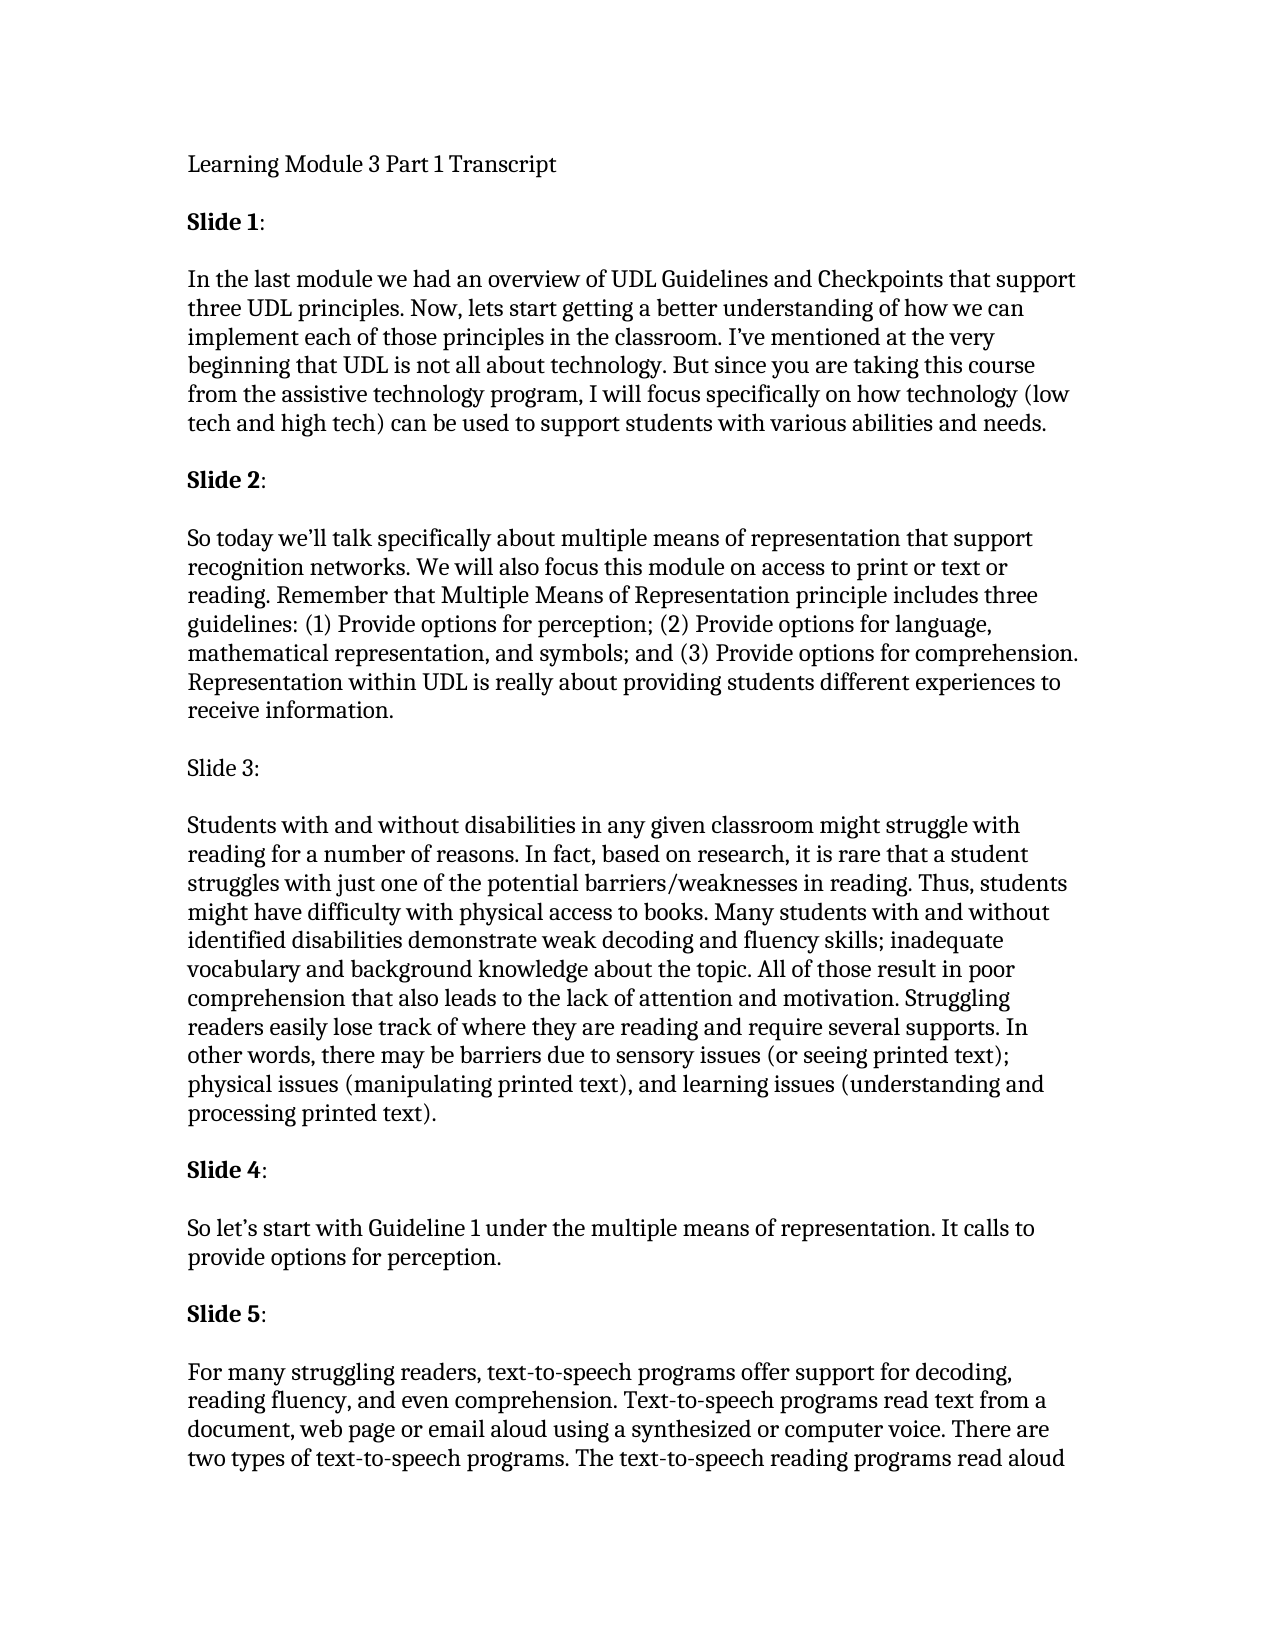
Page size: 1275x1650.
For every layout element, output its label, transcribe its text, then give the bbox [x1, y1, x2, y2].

text Students with and without disabilities in any given classroom might struggle with reading for a number of reasons. In fact, based on research, it is rare that a student struggles with just one of the potential barriers/weaknesses in reading. Thus, students might have difficulty with physical access to books. Many students with and without identified disabilities demonstrate weak decoding and fluency skills; inadequate vocabulary and background knowledge about the topic. All of those result in poor comprehension that also leads to the lack of attention and motivation. Struggling readers easily lose track of where they are reading and require several supports. In other words, there may be barriers due to sensory issues (or seeing printed text); physical issues (manipulating printed text), and learning issues (understanding and processing printed text). [187, 811, 1087, 1127]
text Slide 5: [187, 1300, 1087, 1329]
text Slide 1: [187, 207, 1087, 236]
text Slide 4: [187, 1156, 1087, 1185]
text So today we’ll talk specifically about multiple means of representation that support recognition networks. We will also focus this module on access to print or text or reading. Remember that Multiple Means of Representation principle includes three guidelines: (1) Provide options for perception; (2) Provide options for language, mathematical representation, and symbols; and (3) Provide options for comprehension. Representation within UDL is really about providing students different experiences to receive information. [187, 524, 1087, 725]
text In the last module we had an overview of UDL Guidelines and Checkpoints that support three UDL principles. Now, lets start getting a better understanding of how we can implement each of those principles in the classroom. I’ve mentioned at the very beginning that UDL is not all about technology. But since you are taking this course from the assistive technology program, I will focus specifically on how technology (low tech and high tech) can be used to support students with various abilities and needs. [187, 265, 1087, 437]
text Slide 2: [187, 466, 1087, 495]
text So let’s start with Guideline 1 under the multiple means of representation. It calls to provide options for perception. [187, 1214, 1087, 1271]
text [187, 1357, 1087, 1472]
text Slide 3: [187, 754, 1087, 782]
text Learning Module 3 Part 1 Transcript [187, 150, 1087, 179]
